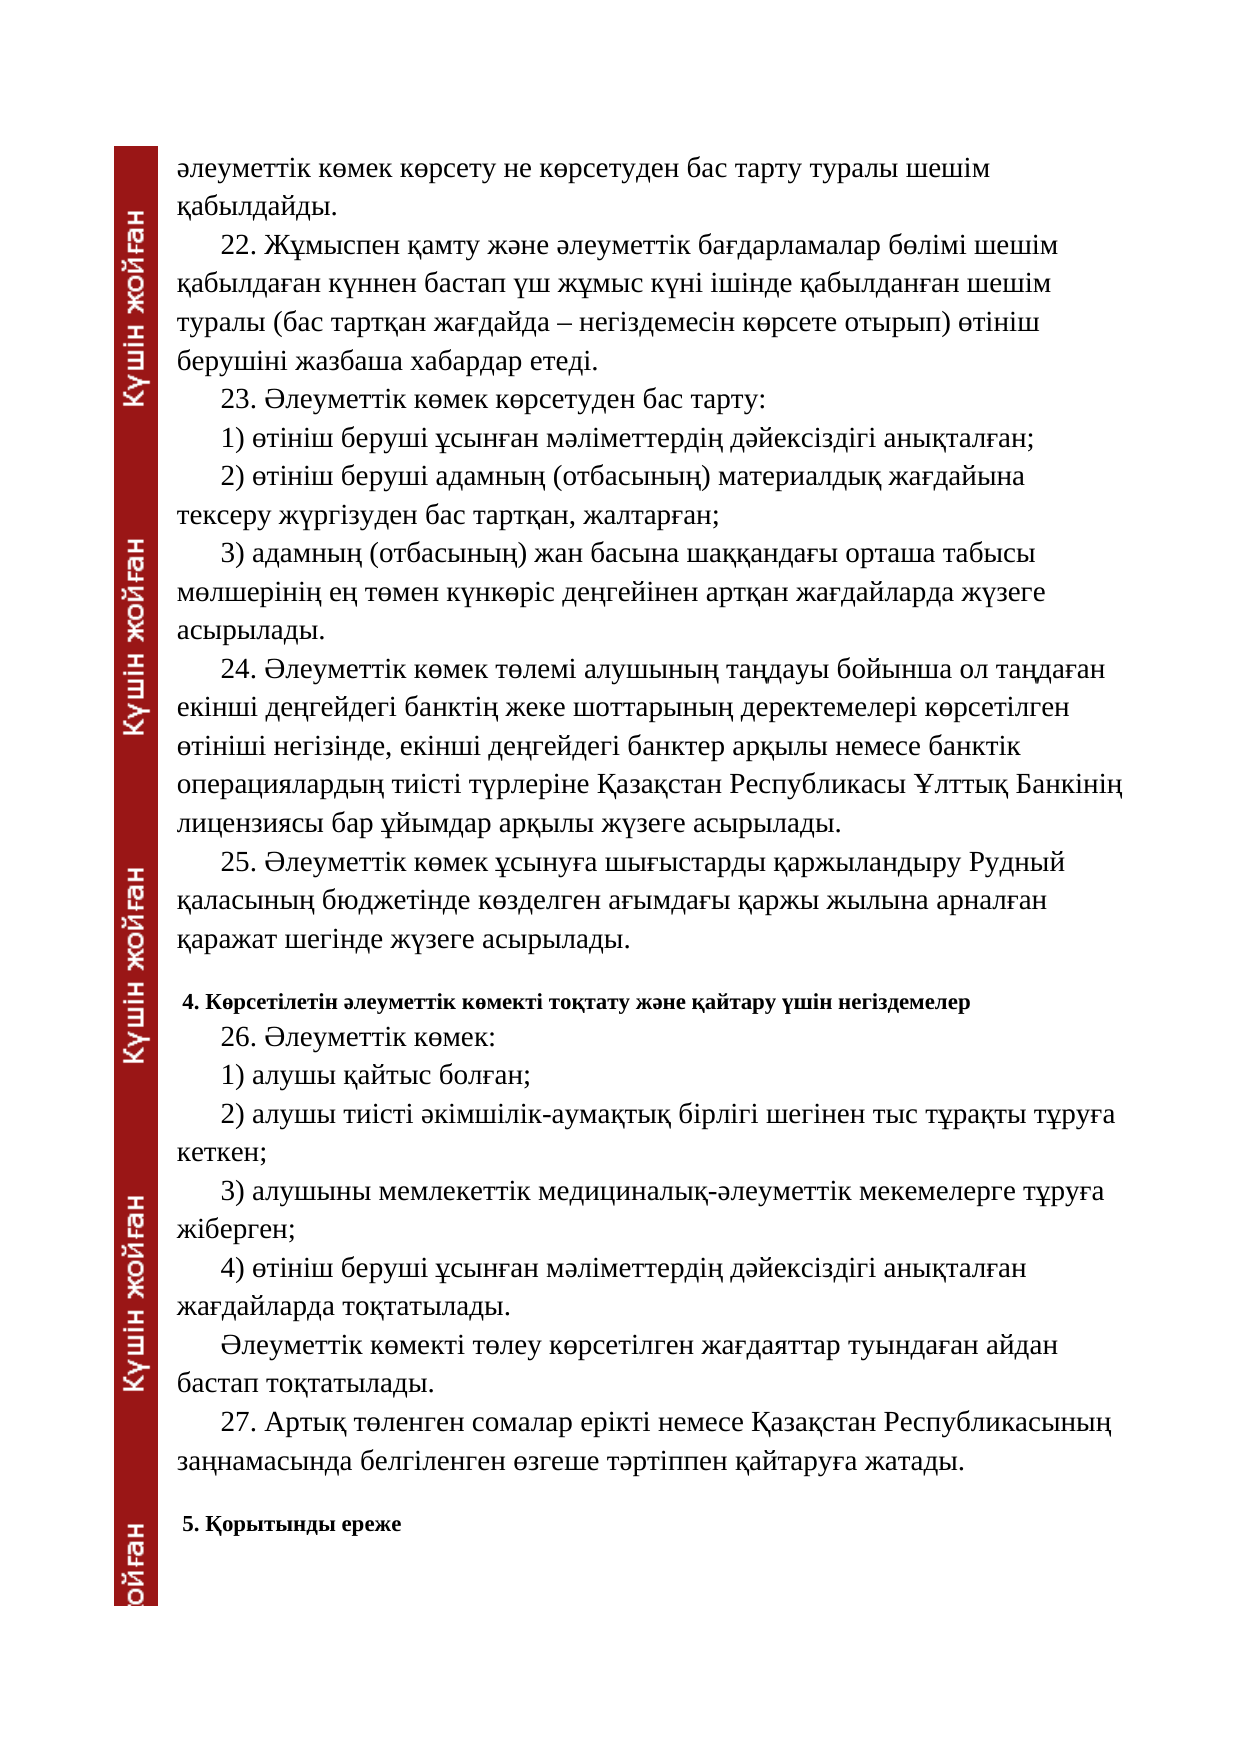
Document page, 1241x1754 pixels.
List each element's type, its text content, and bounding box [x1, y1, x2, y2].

picture [114, 984, 158, 988]
text 5. Қорытынды ереже [112, 1510, 1128, 1537]
picture [114, 1537, 158, 1606]
picture [114, 146, 158, 150]
picture [114, 1015, 158, 1019]
picture [114, 1506, 158, 1510]
text 4. Көрсетілетін әлеуметтік көмекті тоқтату және қайтару үшін негіздемелер [112, 988, 1128, 1015]
text 26. Әлеуметтік көмек: 1) алушы қайтыс болған; 2) алушы тиісті әкімшілік-аумақтық бірлігі шегінен тыс тұрақты тұруға кеткен; 3) алушыны мемлекеттік медициналық-әлеуметтік мекемелерге тұруға жіберген; 4) өтініш беруші ұсынған мәліметтердің дәйексіздігі анықталған жағдайларда тоқтатылады. Әлеуметтік көмекті төлеу көрсетілген жағдаяттар туындаған айдан бастап тоқтатылады. 27. Артық төленген сомалар ерікті немесе Қазақстан Республикасының заңнамасында белгіленген өзгеше тәртіппен қайтаруға жатады. [112, 1019, 1128, 1506]
